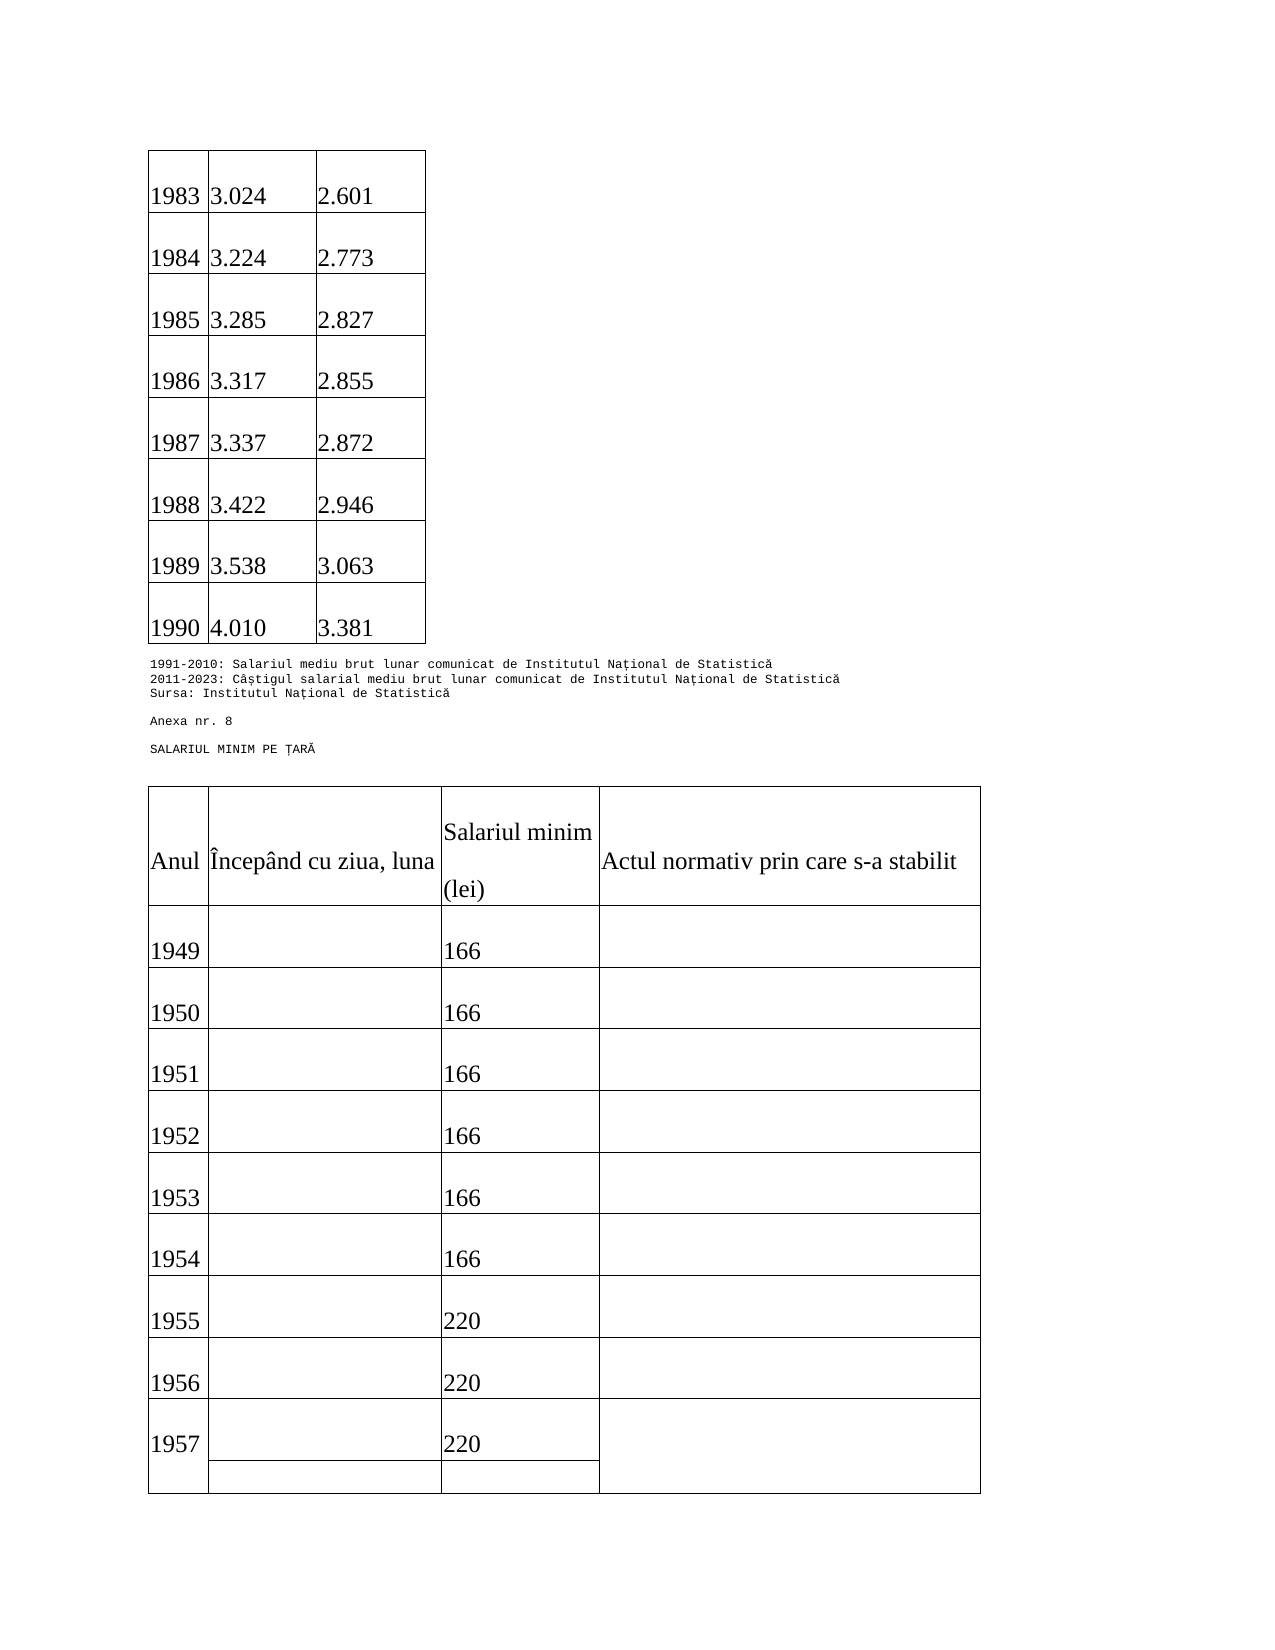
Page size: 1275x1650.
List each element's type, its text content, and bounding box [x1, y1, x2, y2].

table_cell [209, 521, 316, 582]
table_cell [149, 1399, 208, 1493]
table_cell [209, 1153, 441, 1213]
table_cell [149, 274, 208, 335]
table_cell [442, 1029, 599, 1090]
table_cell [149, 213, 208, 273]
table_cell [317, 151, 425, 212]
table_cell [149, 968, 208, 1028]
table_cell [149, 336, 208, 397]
text 1991-2010: Salariul mediu brut lunar comunicat de Institutul Național de Statistică 2011-2023: Câștigul salarial mediu brut lunar comunicat de Institutul Național de Statistică Sursa: Institutul Național de Statistică Anexa nr. 8 SALARIUL MINIM PE ȚARĂ [150, 644, 1125, 786]
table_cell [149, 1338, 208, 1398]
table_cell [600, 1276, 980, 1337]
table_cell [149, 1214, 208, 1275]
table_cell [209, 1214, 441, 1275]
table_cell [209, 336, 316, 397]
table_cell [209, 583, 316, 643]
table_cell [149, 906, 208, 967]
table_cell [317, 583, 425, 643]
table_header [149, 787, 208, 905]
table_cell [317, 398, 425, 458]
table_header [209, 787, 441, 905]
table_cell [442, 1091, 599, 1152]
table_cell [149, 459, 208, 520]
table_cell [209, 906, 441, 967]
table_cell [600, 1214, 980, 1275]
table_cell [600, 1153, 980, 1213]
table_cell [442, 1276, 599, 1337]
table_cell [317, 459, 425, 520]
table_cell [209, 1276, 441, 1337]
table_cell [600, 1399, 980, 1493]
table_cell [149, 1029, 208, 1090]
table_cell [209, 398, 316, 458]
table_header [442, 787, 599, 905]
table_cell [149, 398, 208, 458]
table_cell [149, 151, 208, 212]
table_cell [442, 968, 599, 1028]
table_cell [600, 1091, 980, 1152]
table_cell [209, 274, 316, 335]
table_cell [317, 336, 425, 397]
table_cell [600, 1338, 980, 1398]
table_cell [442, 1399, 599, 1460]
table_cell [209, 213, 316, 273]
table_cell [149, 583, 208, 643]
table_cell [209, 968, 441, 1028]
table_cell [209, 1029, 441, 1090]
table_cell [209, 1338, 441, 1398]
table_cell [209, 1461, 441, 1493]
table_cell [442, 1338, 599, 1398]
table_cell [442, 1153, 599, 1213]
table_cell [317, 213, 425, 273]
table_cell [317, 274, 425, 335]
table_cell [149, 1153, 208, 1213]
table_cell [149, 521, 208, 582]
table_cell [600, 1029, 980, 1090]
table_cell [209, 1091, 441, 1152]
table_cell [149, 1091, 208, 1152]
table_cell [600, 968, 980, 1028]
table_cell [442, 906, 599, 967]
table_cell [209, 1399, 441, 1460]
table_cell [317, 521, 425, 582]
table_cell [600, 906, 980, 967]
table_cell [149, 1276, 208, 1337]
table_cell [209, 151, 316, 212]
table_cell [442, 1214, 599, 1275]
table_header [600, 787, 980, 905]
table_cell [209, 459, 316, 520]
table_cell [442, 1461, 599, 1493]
